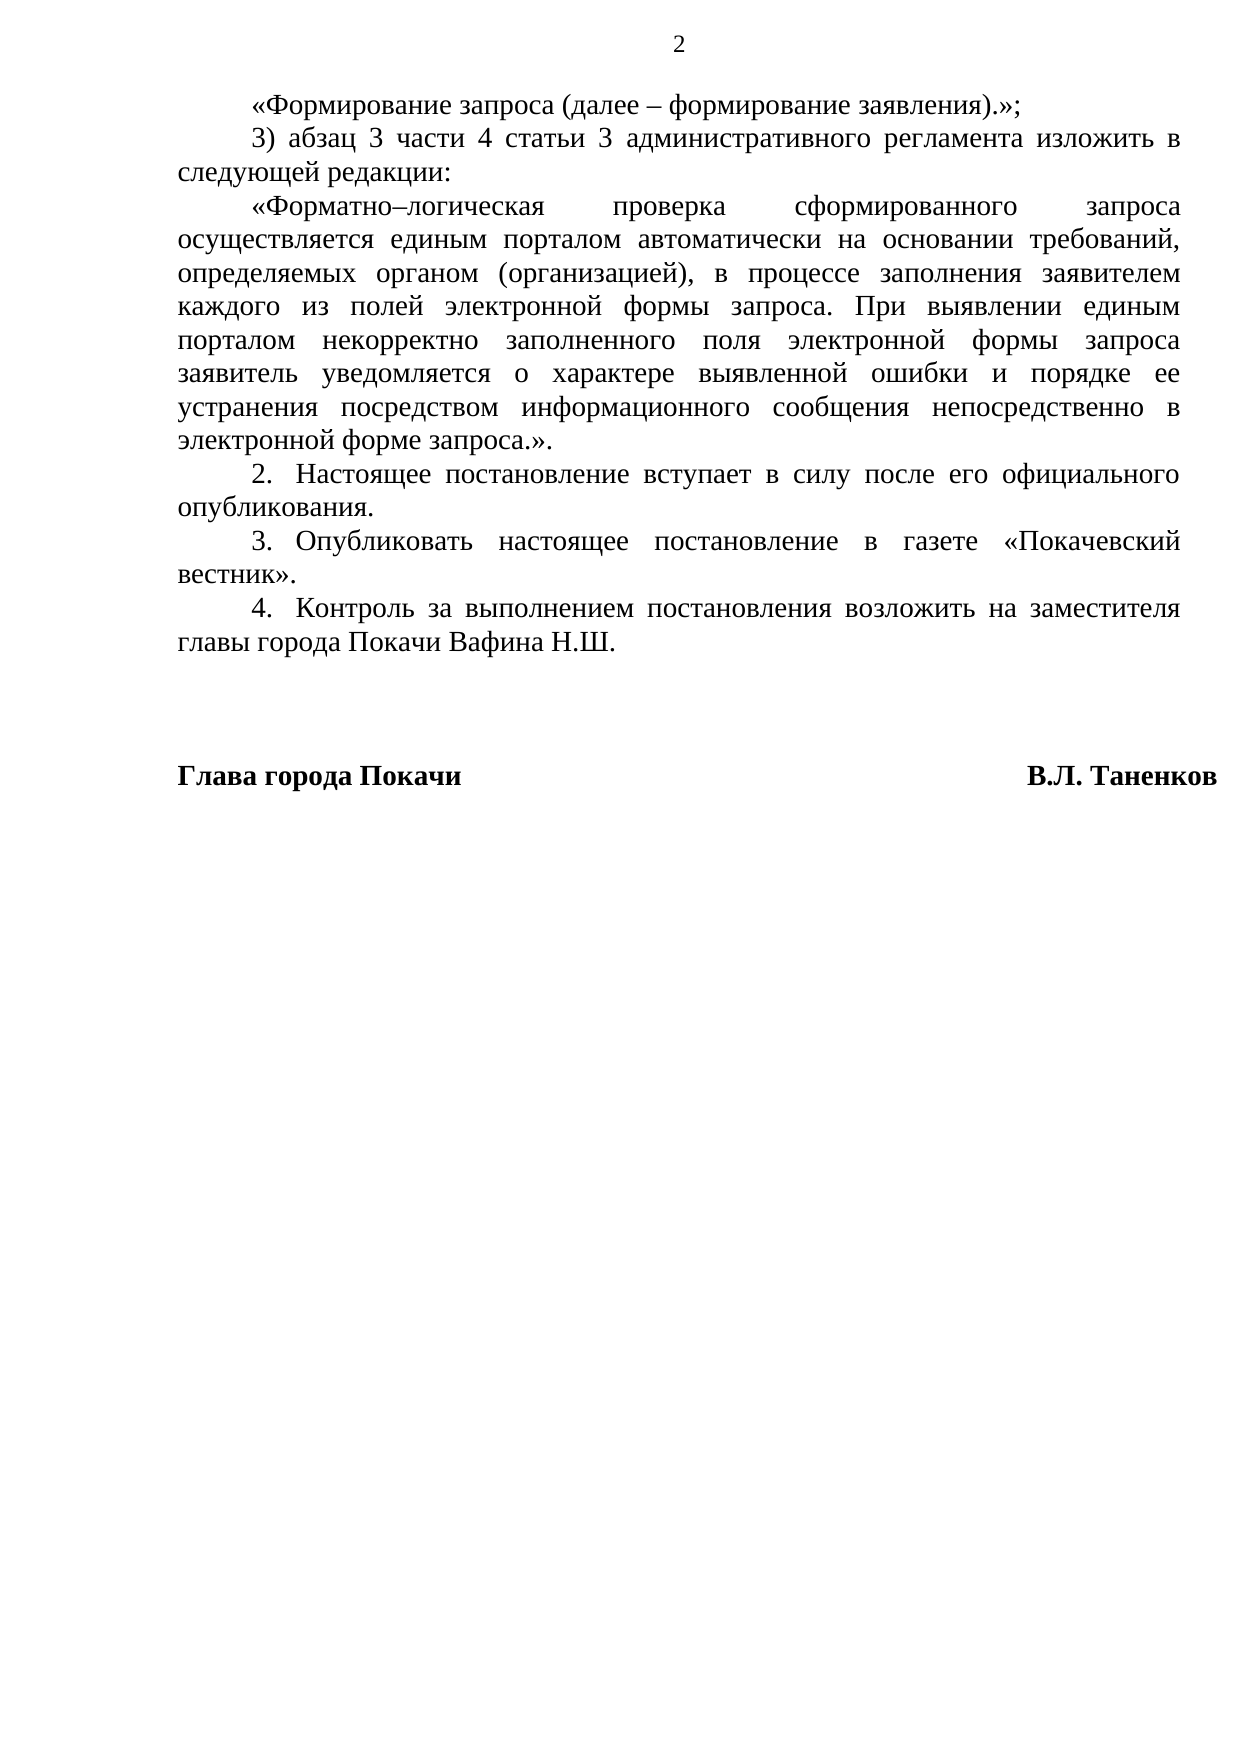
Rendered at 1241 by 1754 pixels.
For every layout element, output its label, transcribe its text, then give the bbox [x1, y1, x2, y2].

text «Форматно–логическая проверка сформированного запроса осуществляется единым порталом автоматически на основании требований, определяемых органом (организацией), в процессе заполнения заявителем каждого из полей электронной формы запроса. При выявлении единым порталом некорректно заполненного поля электронной формы запроса заявитель уведомляется о характере выявленной ошибки и порядке ее устранения посредством информационного сообщения непосредственно в электронной форме запроса.». [177, 188, 1181, 456]
text 3. Опубликовать настоящее постановление в газете «Покачевский вестник». [177, 523, 1181, 590]
list «Формирование запроса (далее – формирование заявления).»; [177, 87, 1181, 121]
text 4. Контроль за выполнением постановления возложить на заместителя главы города Покачи Вафина Н.Ш. [177, 590, 1181, 657]
text 2. Настоящее постановление вступает в силу после его официального опубликования. [177, 456, 1181, 523]
text Глава города Покачи В.Л. Таненков [177, 758, 1181, 791]
text 3) абзац 3 части 4 статьи 3 административного регламента изложить в следующей редакции: [177, 121, 1181, 188]
